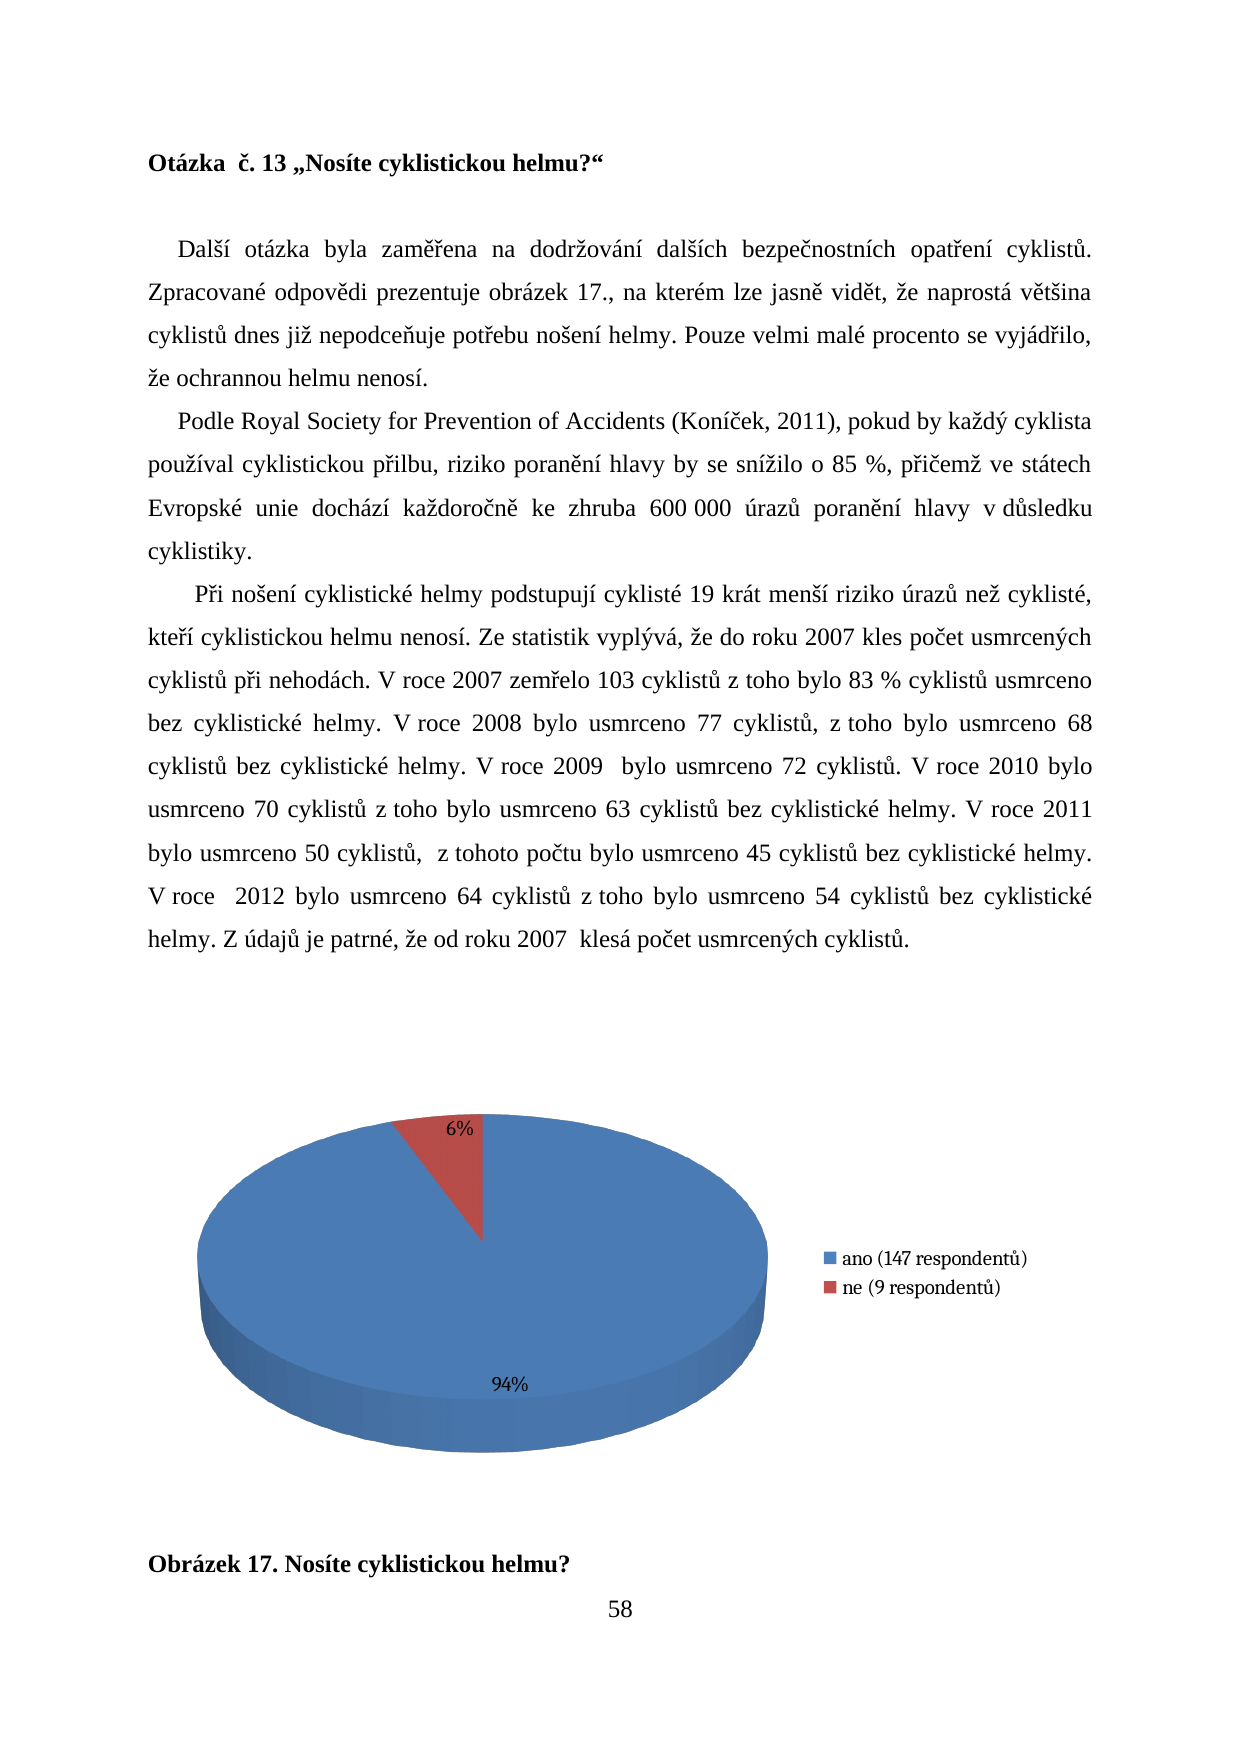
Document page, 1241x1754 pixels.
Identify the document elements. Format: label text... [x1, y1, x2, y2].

text Otázka č. 13 „Nosíte cyklistickou helmu?“ [148, 148, 1093, 176]
text Obrázek 17. Nosíte cyklistickou helmu? [148, 1549, 1093, 1578]
text Při nošení cyklistické helmy podstupují cyklisté 19 krát menší riziko úrazů než cyklisté, kteří cyklistickou helmu nenosí. Ze statistik vyplývá, že do roku 2007 kles počet usmrcených cyklistů při nehodách. V roce 2007 zemřelo 103 cyklistů z toho bylo 83 % cyklistů usmrceno bez cyklistické helmy. V roce 2008 bylo usmrceno 77 cyklistů, z toho bylo usmrceno 68 cyklistů bez cyklistické helmy. V roce 2009 bylo usmrceno 72 cyklistů. V roce 2010 bylo usmrceno 70 cyklistů z toho bylo usmrceno 63 cyklistů bez cyklistické helmy. V roce 2011 bylo usmrceno 50 cyklistů, z tohoto počtu bylo usmrceno 45 cyklistů bez cyklistické helmy. V roce 2012 bylo usmrceno 64 cyklistů z toho bylo usmrceno 54 cyklistů bez cyklistické helmy. Z údajů je patrné, že od roku 2007 klesá počet usmrcených cyklistů. [148, 579, 1093, 953]
text Další otázka byla zaměřena na dodržování dalších bezpečnostních opatření cyklistů. Zpracované odpovědi prezentuje obrázek 17., na kterém lze jasně vidět, že naprostá většina cyklistů dnes již nepodceňuje potřebu nošení helmy. Pouze velmi malé procento se vyjádřilo, že ochrannou helmu nenosí. [148, 234, 1093, 392]
text Podle Royal Society for Prevention of Accidents (Koníček, 2011), pokud by každý cyklista používal cyklistickou přilbu, riziko poranění hlavy by se snížilo o 85 %, přičemž ve státech Evropské unie dochází každoročně ke zhruba 600 000 úrazů poranění hlavy v důsledku cyklistiky. [148, 406, 1093, 564]
